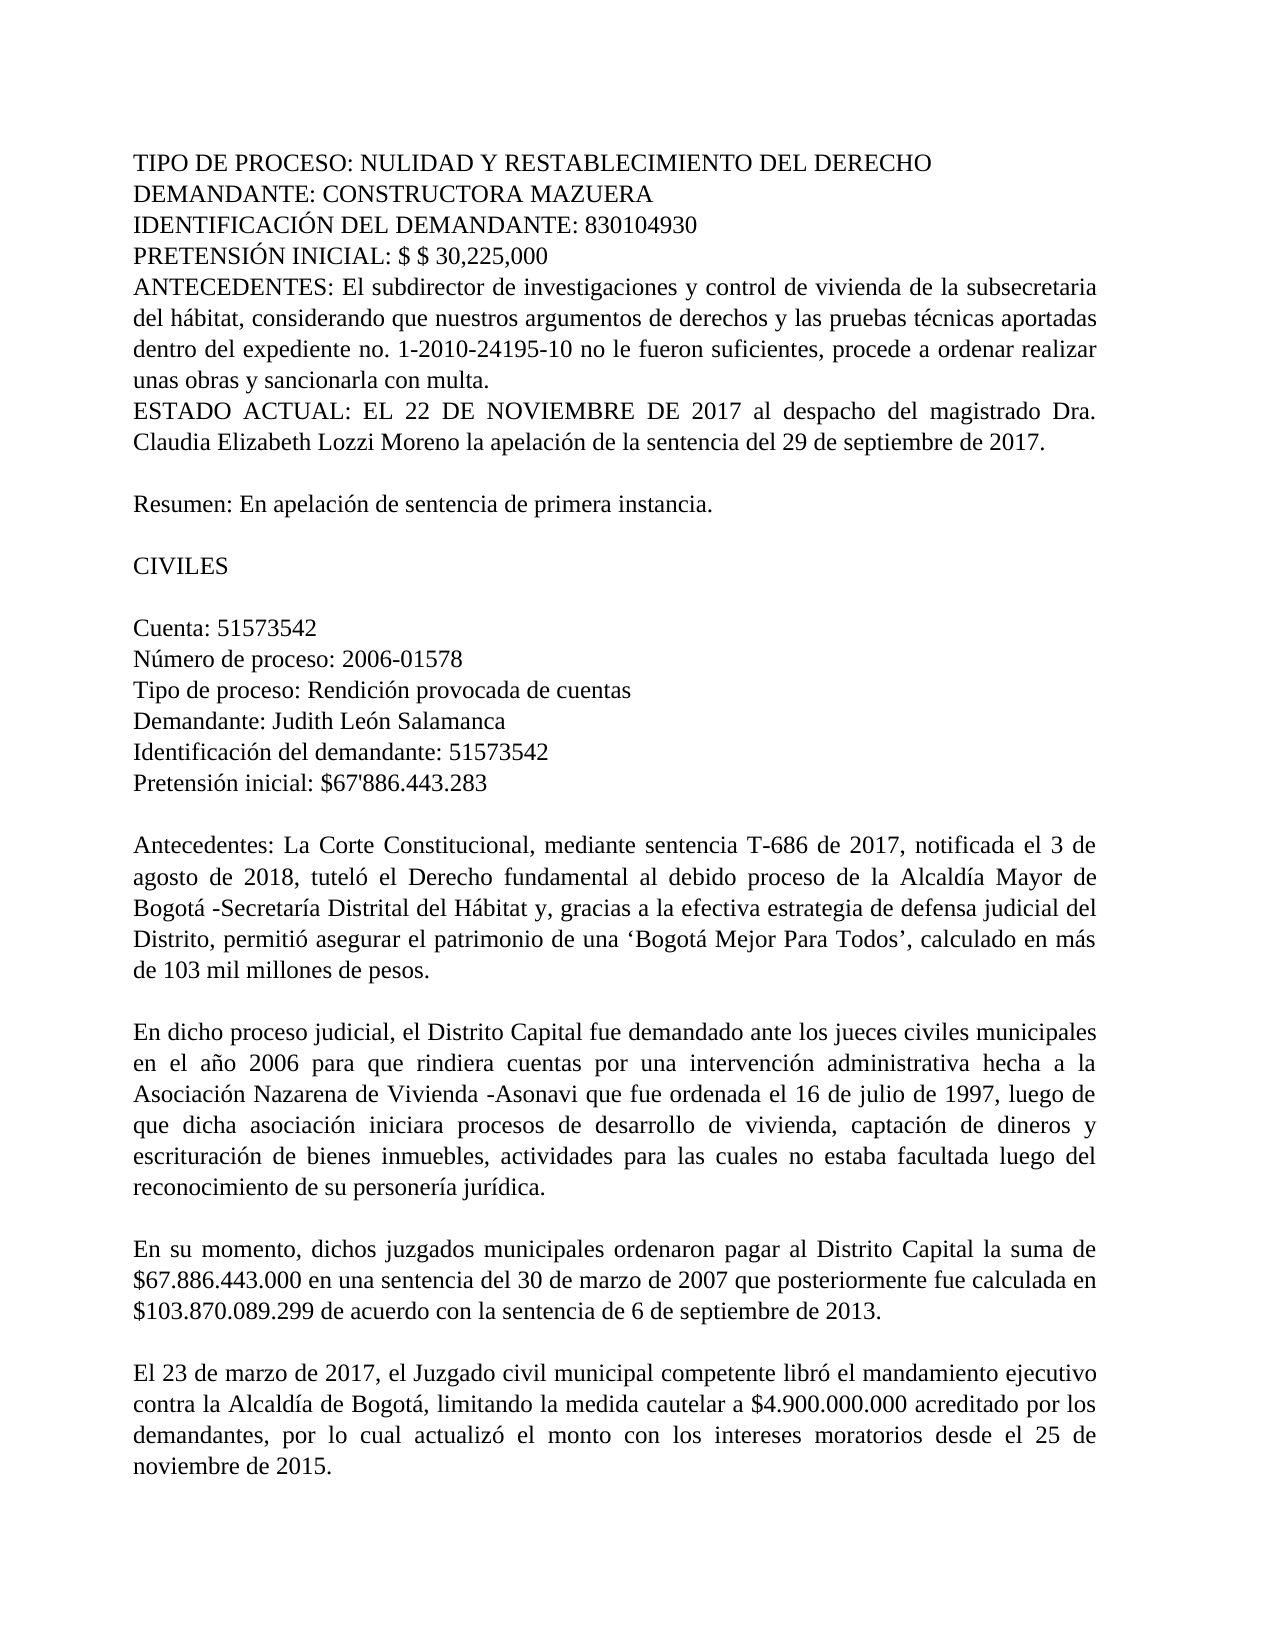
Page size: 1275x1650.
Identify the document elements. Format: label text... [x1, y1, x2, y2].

text CIVILES [133, 551, 1098, 580]
text El 23 de marzo de 2017, el Juzgado civil municipal competente libró el mandamiento ejecutivo contra la Alcaldía de Bogotá, limitando la medida cautelar a $4.900.000.000 acreditado por los demandantes, por lo cual actualizó el monto con los intereses moratorios desde el 25 de noviembre de 2015. [133, 1358, 1098, 1480]
text Tipo de proceso: Rendición provocada de cuentas [133, 675, 1098, 704]
text Cuenta: 51573542 [133, 613, 1098, 642]
text IDENTIFICACIÓN DEL DEMANDANTE: 830104930 [133, 210, 1098, 238]
text ANTECEDENTES: El subdirector de investigaciones y control de vivienda de la subsecretaria del hábitat, considerando que nuestros argumentos de derechos y las pruebas técnicas aportadas dentro del expediente no. 1-2010-24195-10 no le fueron suficientes, procede a ordenar realizar unas obras y sancionarla con multa. [133, 272, 1098, 394]
text TIPO DE PROCESO: NULIDAD Y RESTABLECIMIENTO DEL DERECHO [133, 148, 1098, 176]
text Resumen: En apelación de sentencia de primera instancia. [133, 489, 1098, 518]
text En dicho proceso judicial, el Distrito Capital fue demandado ante los jueces civiles municipales en el año 2006 para que rindiera cuentas por una intervención administrativa hecha a la Asociación Nazarena de Vivienda -Asonavi que fue ordenada el 16 de julio de 1997, luego de que dicha asociación iniciara procesos de desarrollo de vivienda, captación de dineros y escrituración de bienes inmuebles, actividades para las cuales no estaba facultada luego del reconocimiento de su personería jurídica. [133, 1017, 1098, 1201]
text DEMANDANTE: CONSTRUCTORA MAZUERA [133, 179, 1098, 207]
text ESTADO ACTUAL: EL 22 DE NOVIEMBRE DE 2017 al despacho del magistrado Dra. Claudia Elizabeth Lozzi Moreno la apelación de la sentencia del 29 de septiembre de 2017. [133, 396, 1098, 456]
text Identificación del demandante: 51573542 [133, 737, 1098, 766]
text Número de proceso: 2006-01578 [133, 644, 1098, 673]
text En su momento, dichos juzgados municipales ordenaron pagar al Distrito Capital la suma de $67.886.443.000 en una sentencia del 30 de marzo de 2007 que posteriormente fue calculada en $103.870.089.299 de acuerdo con la sentencia de 6 de septiembre de 2013. [133, 1234, 1098, 1325]
text Demandante: Judith León Salamanca [133, 706, 1098, 735]
text PRETENSIÓN INICIAL: $ $ 30,225,000 [133, 241, 1098, 269]
text Pretensión inicial: $67'886.443.283 [133, 768, 1098, 797]
text Antecedentes: La Corte Constitucional, mediante sentencia T-686 de 2017, notificada el 3 de agosto de 2018, tuteló el Derecho fundamental al debido proceso de la Alcaldía Mayor de Bogotá -Secretaría Distrital del Hábitat y, gracias a la efectiva estrategia de defensa judicial del Distrito, permitió asegurar el patrimonio de una ‘Bogotá Mejor Para Todos’, calculado en más de 103 mil millones de pesos. [133, 831, 1098, 983]
